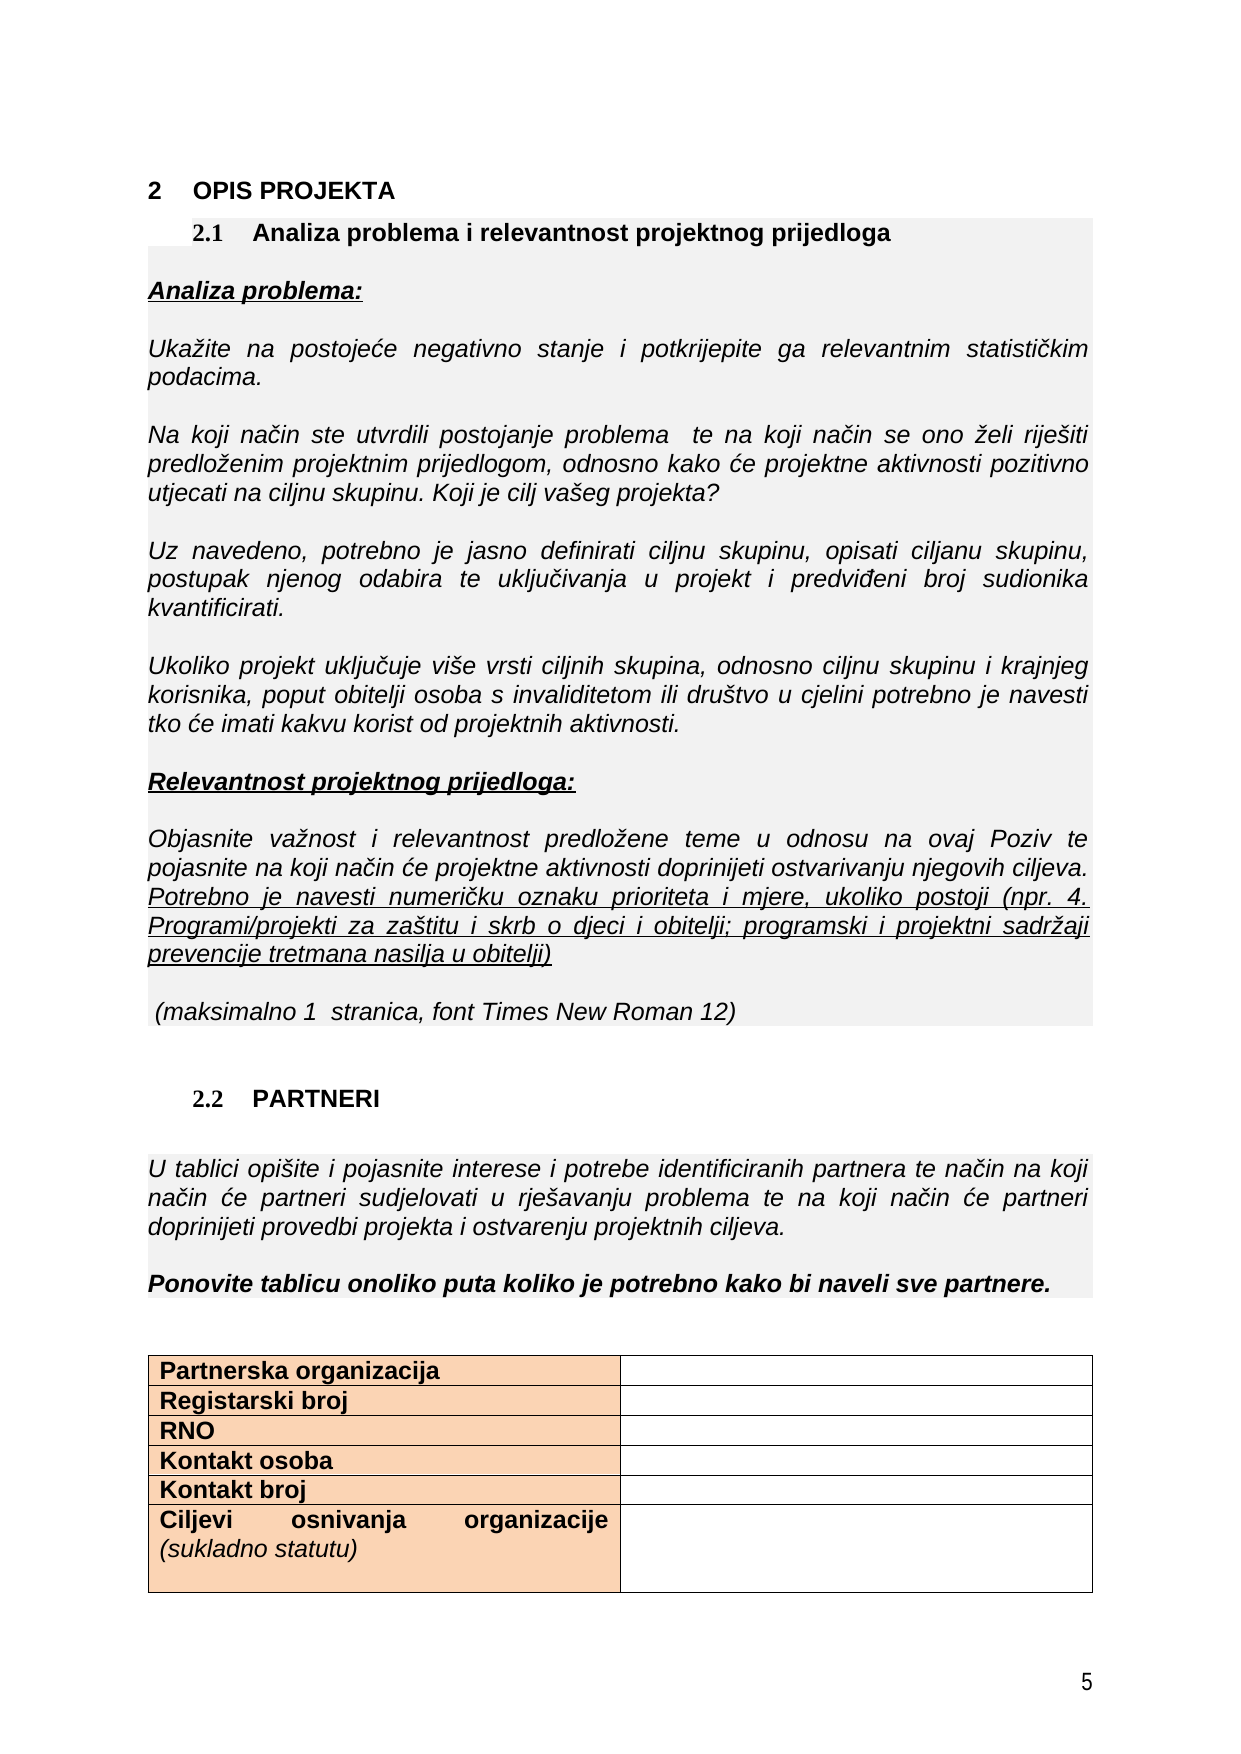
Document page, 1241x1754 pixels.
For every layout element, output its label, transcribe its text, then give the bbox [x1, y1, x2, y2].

table_cell Registarski broj [149, 1386, 620, 1415]
text Relevantnost projektnog prijedloga: [148, 766, 1093, 795]
table_cell [621, 1386, 1092, 1415]
subtitle opis projekta [148, 176, 1093, 205]
text Objasnite važnost i relevantnost predložene teme u odnosu na ovaj Poziv te pojasnite na koji način će projektne aktivnosti doprinijeti ostvarivanju njegovih ciljeva. Potrebno je navesti numeričku oznaku prioriteta i mjere, ukoliko postoji (npr. 4. Programi/projekti za zaštitu i skrb o djeci i obitelji; programski i projektni sadržaji prevencije tretmana nasilja u obitelji) [148, 824, 1093, 968]
table_cell Kontakt broj [149, 1476, 620, 1504]
text (maksimalno 1 stranica, font Times New Roman 12) [148, 997, 1093, 1026]
text Ukažite na postojeće negativno stanje i potkrijepite ga relevantnim statističkim podacima. [148, 333, 1093, 391]
subtitle PARTNERI [192, 1084, 1093, 1113]
subtitle Analiza problema i relevantnost projektnog prijedloga [192, 218, 1093, 246]
table_cell [621, 1476, 1092, 1504]
table_cell RNO [149, 1416, 620, 1445]
table_cell [621, 1505, 1092, 1592]
text Ukoliko projekt uključuje više vrsti ciljnih skupina, odnosno ciljnu skupinu i krajnjeg korisnika, poput obitelji osoba s invaliditetom ili društvo u cjelini potrebno je navesti tko će imati kakvu korist od projektnih aktivnosti. [148, 651, 1093, 737]
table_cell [149, 1505, 620, 1592]
table_cell Kontakt osoba [149, 1446, 620, 1474]
table_cell [621, 1446, 1092, 1474]
text Analiza problema: [148, 276, 1093, 304]
table_cell [621, 1416, 1092, 1445]
text Uz navedeno, potrebno je jasno definirati ciljnu skupinu, opisati ciljanu skupinu, postupak njenog odabira te uključivanja u projekt i predviđeni broj sudionika kvantificirati. [148, 536, 1093, 622]
text U tablici opišite i pojasnite interese i potrebe identificiranih partnera te način na koji način će partneri sudjelovati u rješavanju problema te na koji način će partneri doprinijeti provedbi projekta i ostvarenju projektnih ciljeva. [148, 1154, 1093, 1240]
text Na koji način ste utvrdili postojanje problema te na koji način se ono želi riješiti predloženim projektnim prijedlogom, odnosno kako će projektne aktivnosti pozitivno utjecati na ciljnu skupinu. Koji je cilj vašeg projekta? [148, 420, 1093, 506]
table_header [621, 1356, 1092, 1385]
table_header Partnerska organizacija [149, 1356, 620, 1385]
text Ponovite tablicu onoliko puta koliko je potrebno kako bi naveli sve partnere. [148, 1269, 1093, 1298]
